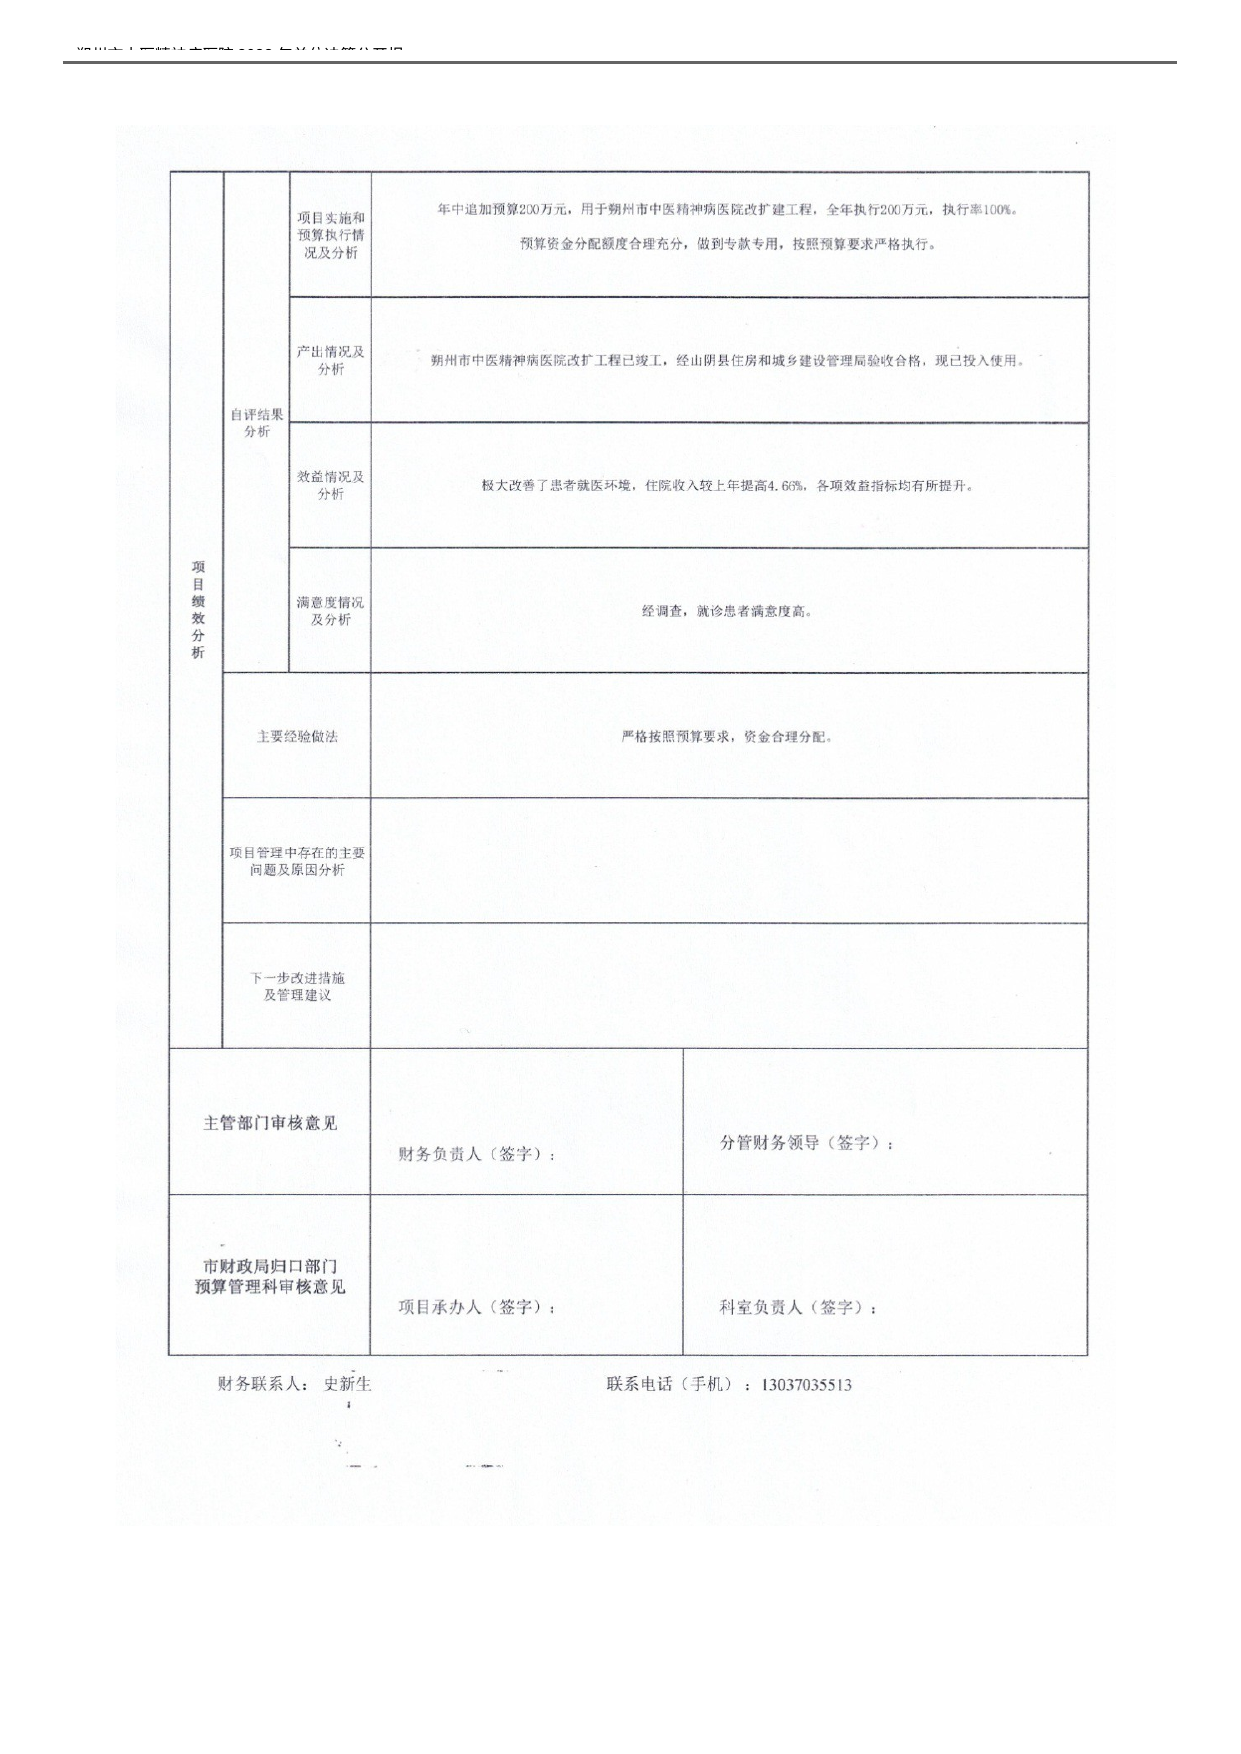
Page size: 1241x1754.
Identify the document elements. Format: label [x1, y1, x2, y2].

picture [115, 125, 1116, 1526]
